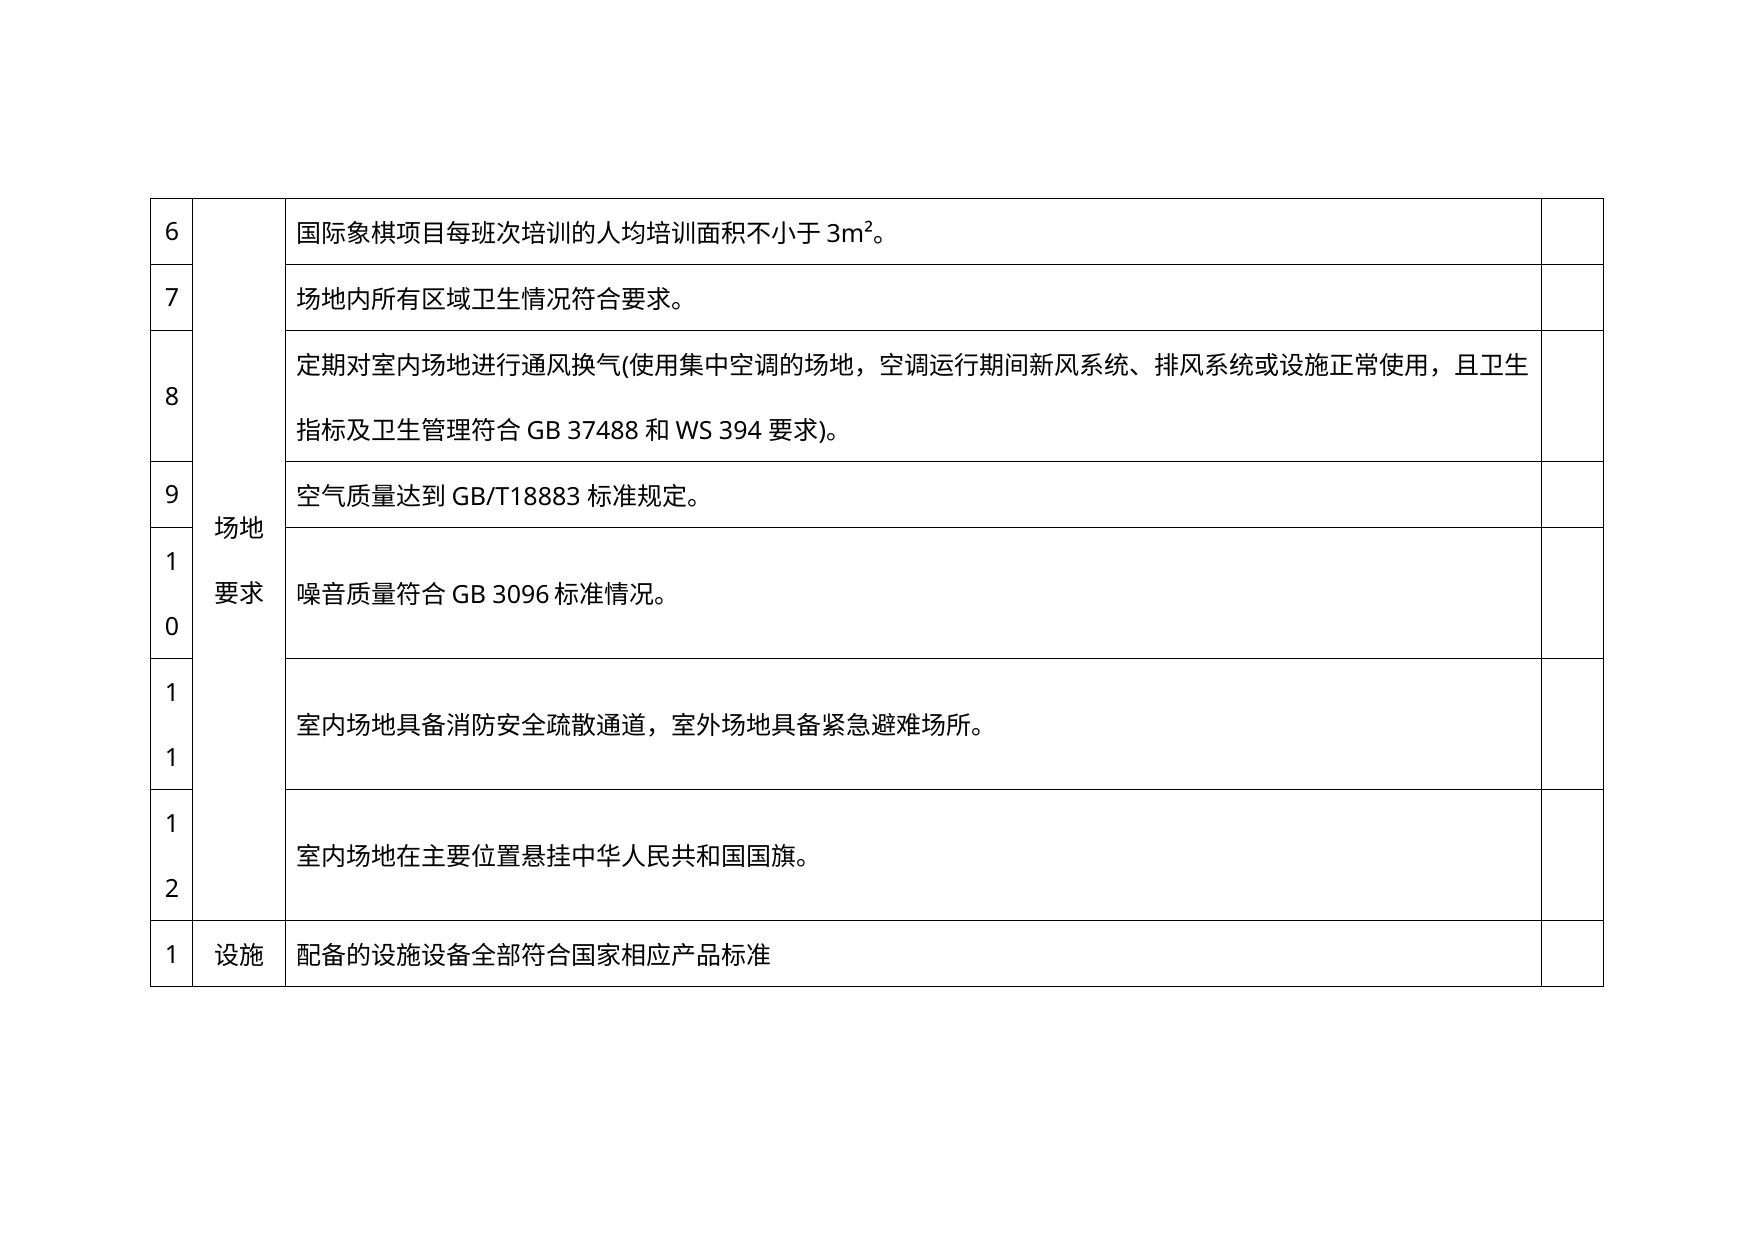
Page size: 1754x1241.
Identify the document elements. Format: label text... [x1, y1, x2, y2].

table_cell 场地内所有区域卫生情况符合要求。 [286, 265, 1541, 330]
table_cell 12 [151, 790, 192, 920]
table_cell [1542, 199, 1603, 264]
table_cell 国际象棋项目每班次培训的人均培训面积不小于3m²。 [286, 199, 1541, 264]
table_cell [1542, 790, 1603, 920]
table_cell 定期对室内场地进行通风换气(使用集中空调的场地，空调运行期间新风系统、排风系统或设施正常使用，且卫生指标及卫生管理符合GB 37488 和WS 394 要求)。 [286, 331, 1541, 461]
table_cell 室内场地具备消防安全疏散通道，室外场地具备紧急避难场所。 [286, 659, 1541, 789]
table_cell [1542, 265, 1603, 330]
table_cell 6 [151, 199, 192, 264]
table_cell 9 [151, 462, 192, 527]
table_cell 7 [151, 265, 192, 330]
table_cell 13 [151, 921, 192, 986]
table_cell 配备的设施设备全部符合国家相应产品标准 [286, 921, 1541, 986]
table_cell 空气质量达到GB/T18883 标准规定。 [286, 462, 1541, 527]
table_cell [1542, 528, 1603, 658]
table_cell 设施设备要求 [193, 921, 285, 986]
table_cell 噪音质量符合GB 3096标准情况。 [286, 528, 1541, 658]
table_cell [1542, 462, 1603, 527]
table_cell 场地要求 [193, 199, 285, 920]
table_cell [1542, 331, 1603, 461]
table_cell 10 [151, 528, 192, 658]
table_cell [1542, 921, 1603, 986]
table_cell 8 [151, 331, 192, 461]
table_cell 室内场地在主要位置悬挂中华人民共和国国旗。 [286, 790, 1541, 920]
table_cell 11 [151, 659, 192, 789]
table_cell [1542, 659, 1603, 789]
